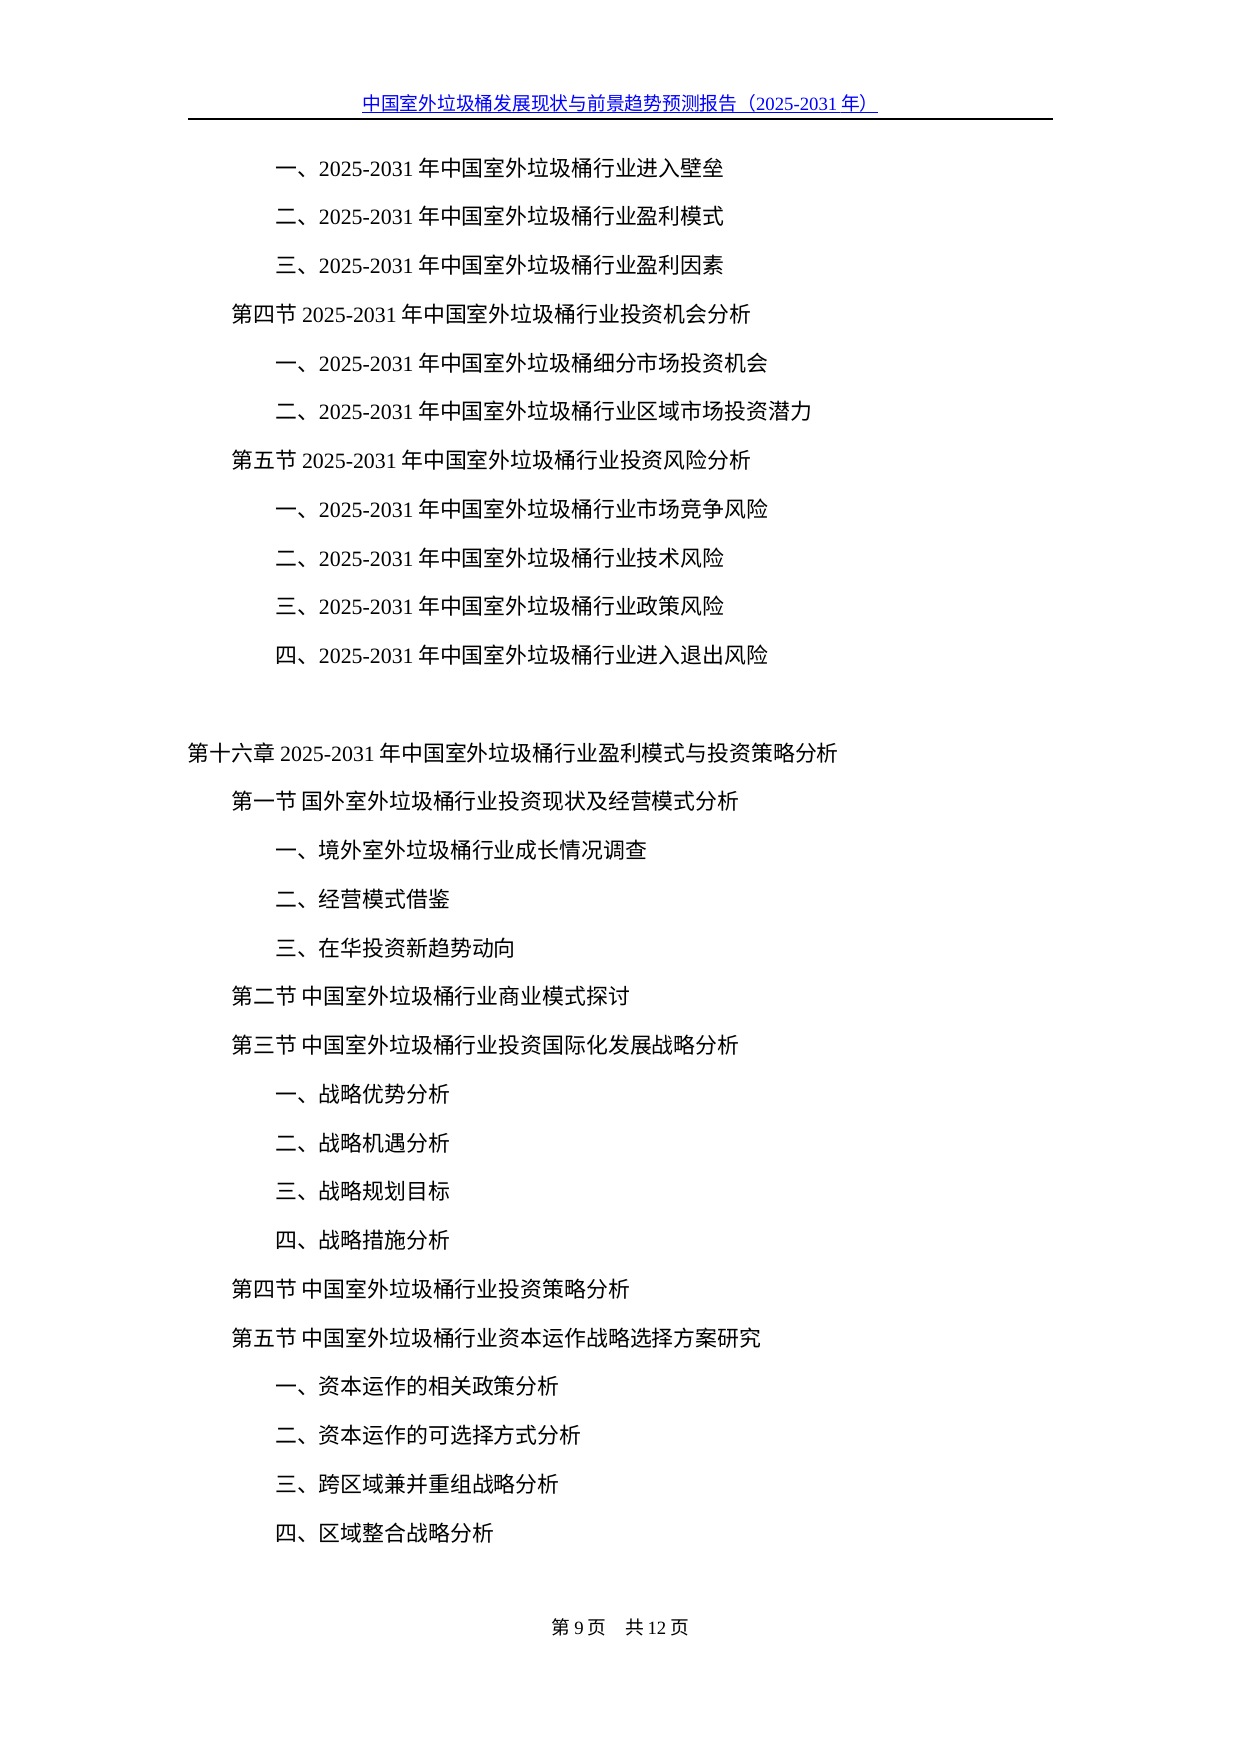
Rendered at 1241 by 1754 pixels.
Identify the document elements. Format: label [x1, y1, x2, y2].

text [187, 150, 1053, 1548]
